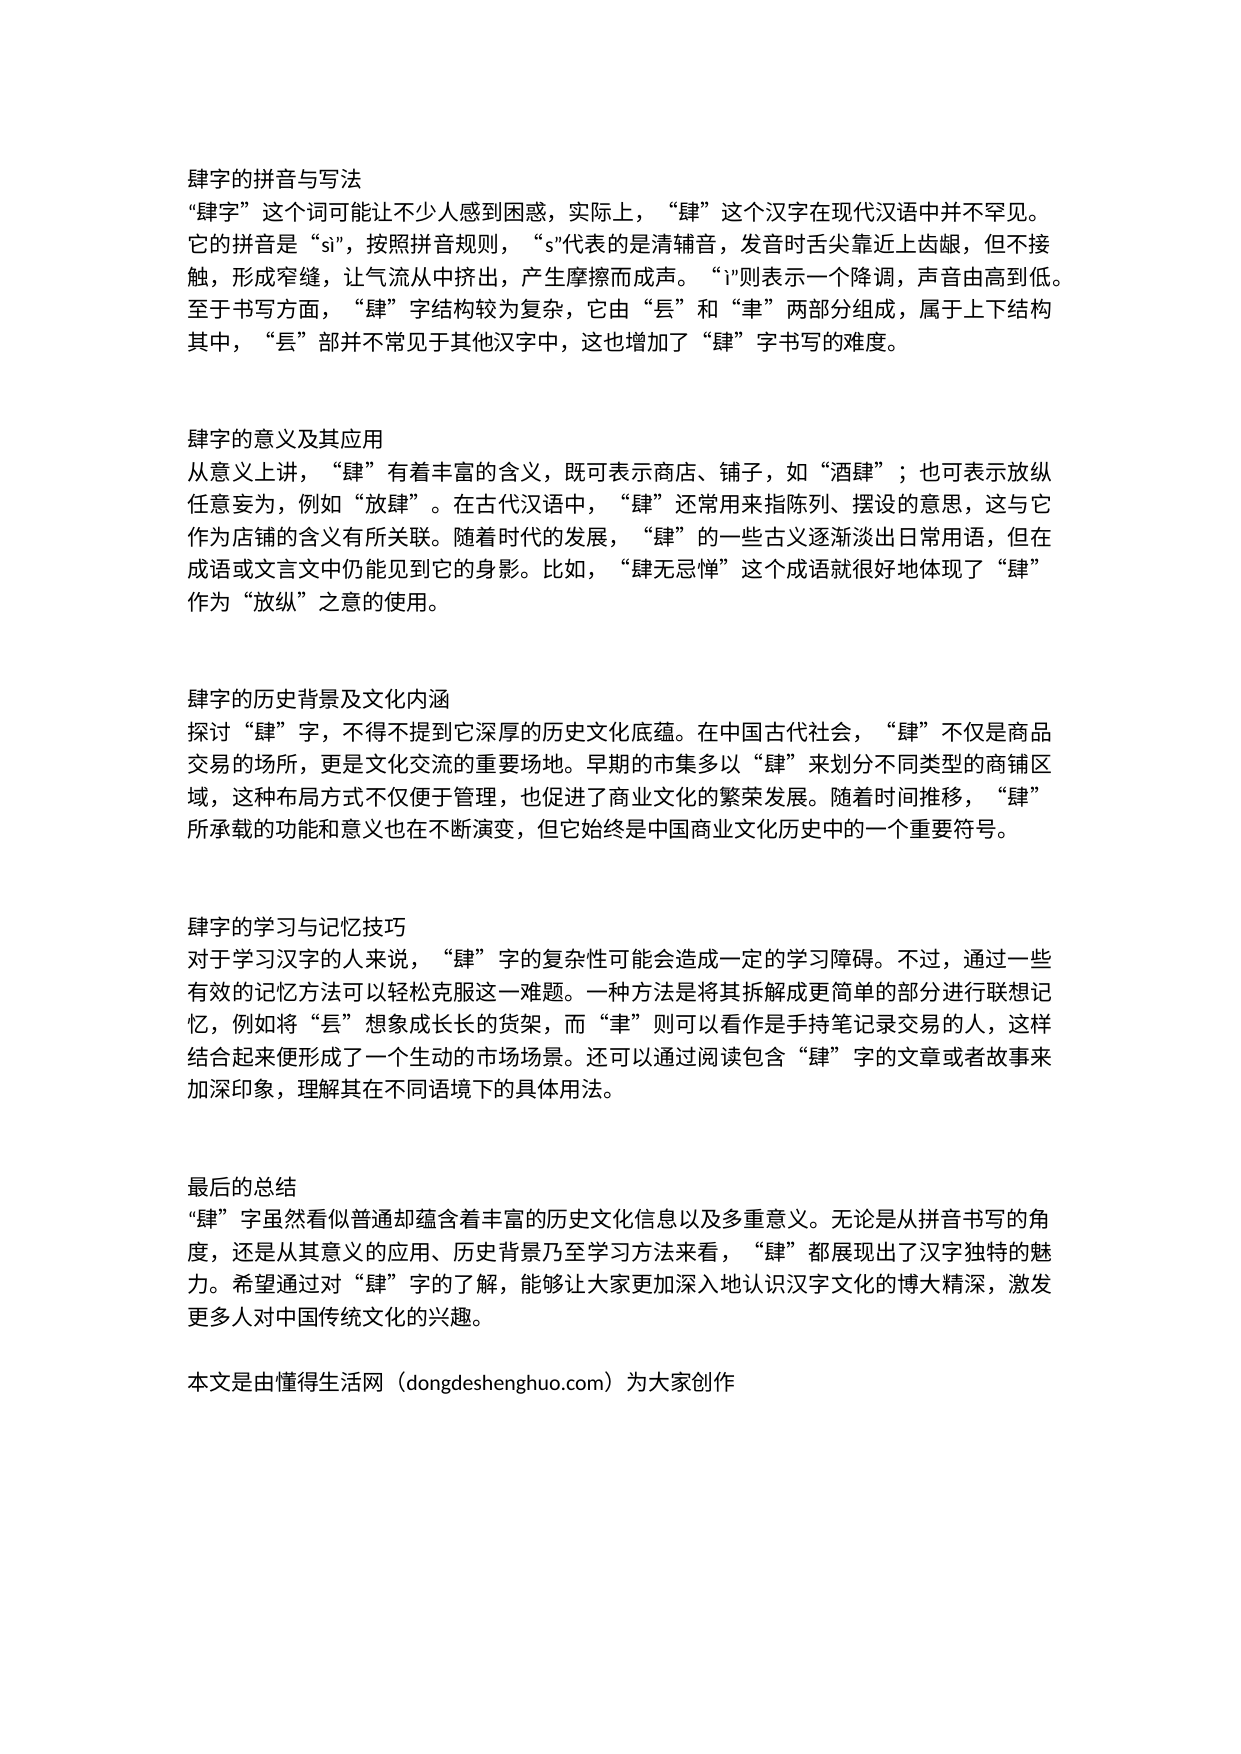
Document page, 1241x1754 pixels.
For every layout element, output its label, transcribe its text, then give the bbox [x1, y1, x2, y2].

text “肆字”这个词可能让不少人感到困惑，实际上，“肆”这个汉字在现代汉语中并不罕见。它的拼音是“sì”，按照拼音规则，“s”代表的是清辅音，发音时舌尖靠近上齿龈，但不接触，形成窄缝，让气流从中挤出，产生摩擦而成声。“ì”则表示一个降调，声音由高到低。至于书写方面，“肆”字结构较为复杂，它由“镸”和“聿”两部分组成，属于上下结构。其中，“镸”部并不常见于其他汉字中，这也增加了“肆”字书写的难度。 [187, 194, 1053, 357]
text 从意义上讲，“肆”有着丰富的含义，既可表示商店、铺子，如“酒肆”；也可表示放纵、任意妄为，例如“放肆”。在古代汉语中，“肆”还常用来指陈列、摆设的意思，这与它作为店铺的含义有所关联。随着时代的发展，“肆”的一些古义逐渐淡出日常用语，但在成语或文言文中仍能见到它的身影。比如，“肆无忌惮”这个成语就很好地体现了“肆”作为“放纵”之意的使用。 [187, 454, 1053, 617]
text 最后的总结 [187, 1169, 1053, 1202]
text 肆字的历史背景及文化内涵 [187, 682, 1053, 714]
text 肆字的意义及其应用 [187, 422, 1053, 454]
text “肆”字虽然看似普通却蕴含着丰富的历史文化信息以及多重意义。无论是从拼音书写的角度，还是从其意义的应用、历史背景乃至学习方法来看，“肆”都展现出了汉字独特的魅力。希望通过对“肆”字的了解，能够让大家更加深入地认识汉字文化的博大精深，激发更多人对中国传统文化的兴趣。 [187, 1202, 1053, 1332]
text 对于学习汉字的人来说，“肆”字的复杂性可能会造成一定的学习障碍。不过，通过一些有效的记忆方法可以轻松克服这一难题。一种方法是将其拆解成更简单的部分进行联想记忆，例如将“镸”想象成长长的货架，而“聿”则可以看作是手持笔记录交易的人，这样结合起来便形成了一个生动的市场场景。还可以通过阅读包含“肆”字的文章或者故事来加深印象，理解其在不同语境下的具体用法。 [187, 942, 1053, 1104]
text 肆字的学习与记忆技巧 [187, 909, 1053, 942]
text 本文是由懂得生活网（dongdeshenghuo.com）为大家创作 [187, 1364, 1053, 1397]
text 探讨“肆”字，不得不提到它深厚的历史文化底蕴。在中国古代社会，“肆”不仅是商品交易的场所，更是文化交流的重要场地。早期的市集多以“肆”来划分不同类型的商铺区域，这种布局方式不仅便于管理，也促进了商业文化的繁荣发展。随着时间推移，“肆”所承载的功能和意义也在不断演变，但它始终是中国商业文化历史中的一个重要符号。 [187, 714, 1053, 844]
text 肆字的拼音与写法 [187, 162, 1053, 194]
